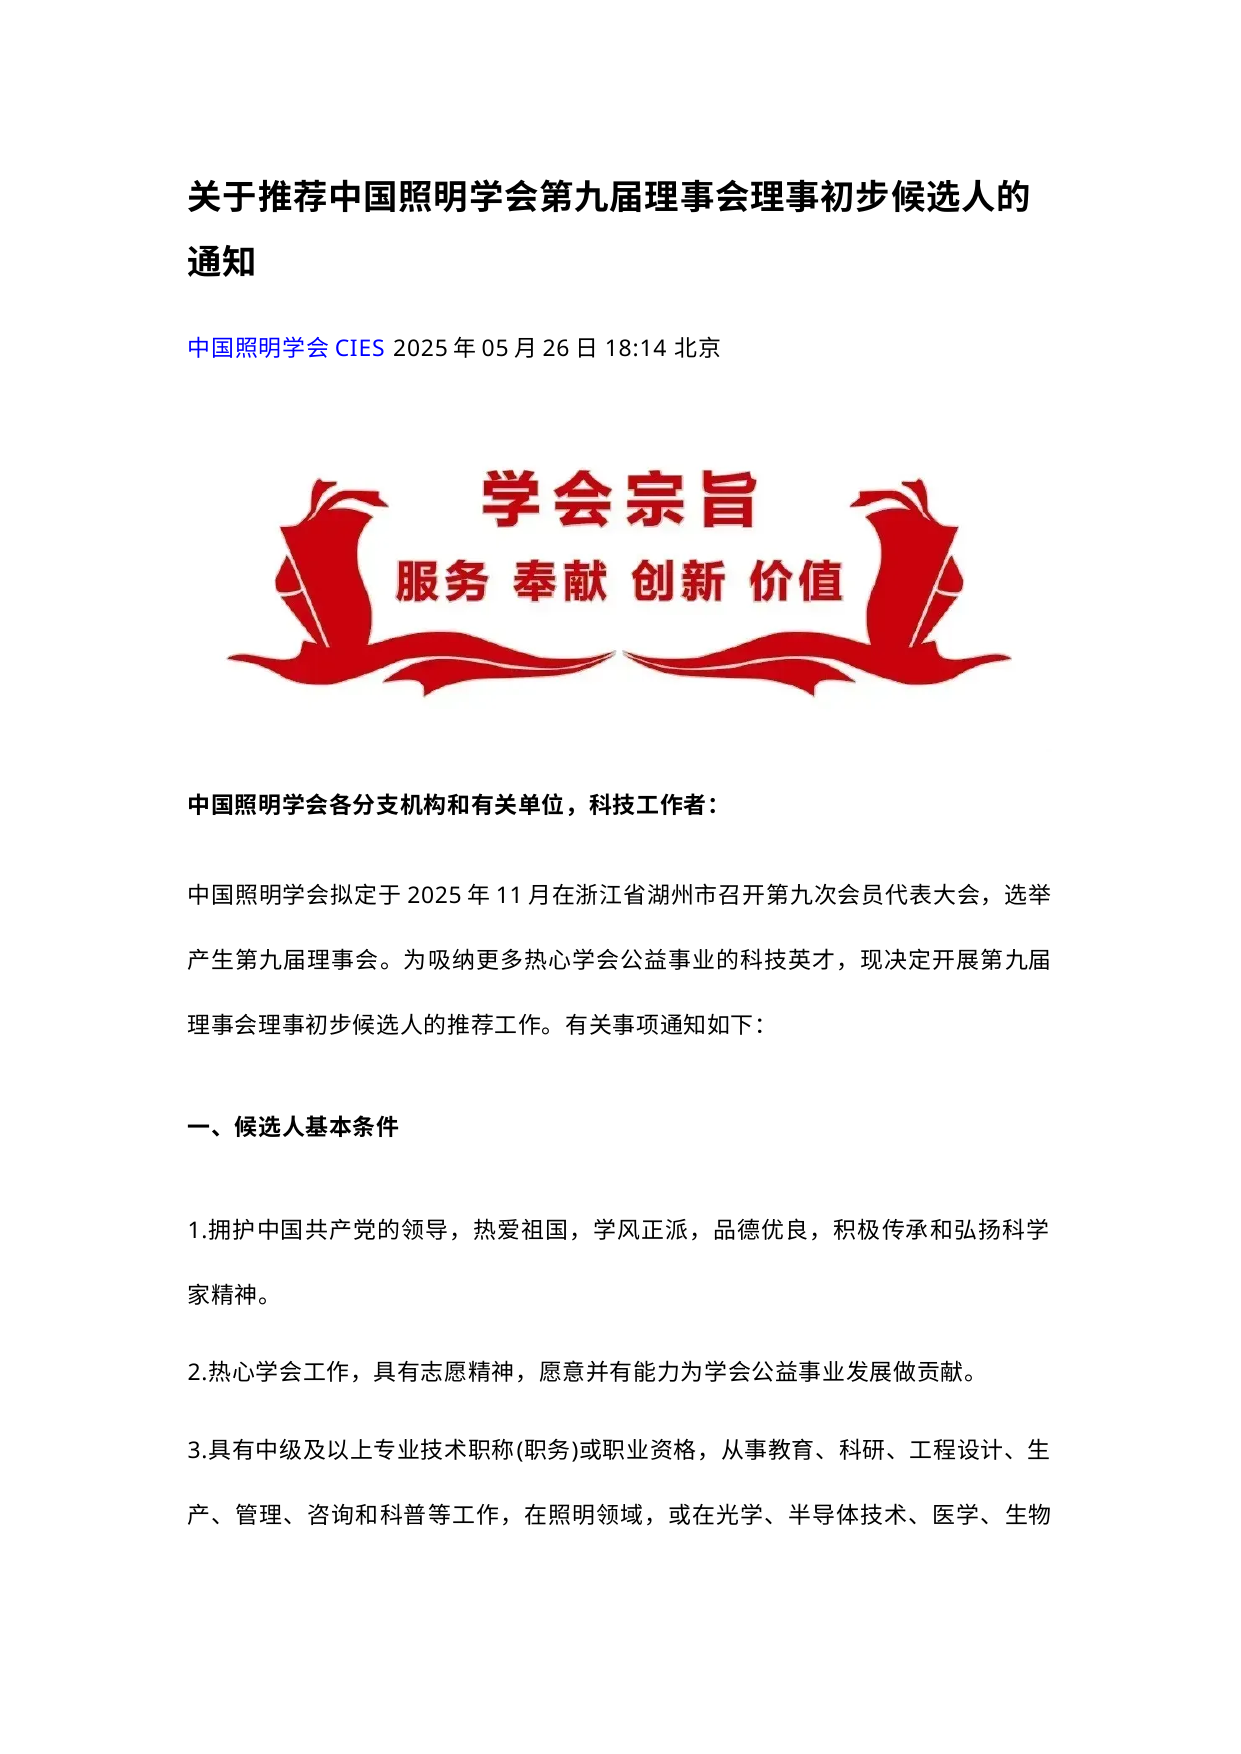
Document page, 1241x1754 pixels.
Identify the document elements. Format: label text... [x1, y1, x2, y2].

subtitle 关于推荐中国照明学会第九届理事会理事初步候选人的通知 [187, 162, 1053, 292]
text 中国照明学会拟定于2025年11月在浙江省湖州市召开第九次会员代表大会，选举产生第九届理事会。为吸纳更多热心学会公益事业的科技英才，现决定开展第九届理事会理事初步候选人的推荐工作。有关事项通知如下： [187, 861, 1053, 1056]
text 中国照明学会CIES 2025年05月26日 18:14 北京 [187, 314, 1053, 379]
text 一、候选人基本条件 [187, 1093, 1053, 1158]
text 2.热心学会工作，具有志愿精神，愿意并有能力为学会公益事业发展做贡献。 [187, 1338, 1053, 1403]
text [187, 1416, 1053, 1546]
picture [187, 413, 1052, 752]
text 中国照明学会各分支机构和有关单位，科技工作者： [187, 771, 1053, 836]
text 1.拥护中国共产党的领导，热爱祖国，学风正派，品德优良，积极传承和弘扬科学家精神。 [187, 1196, 1053, 1326]
